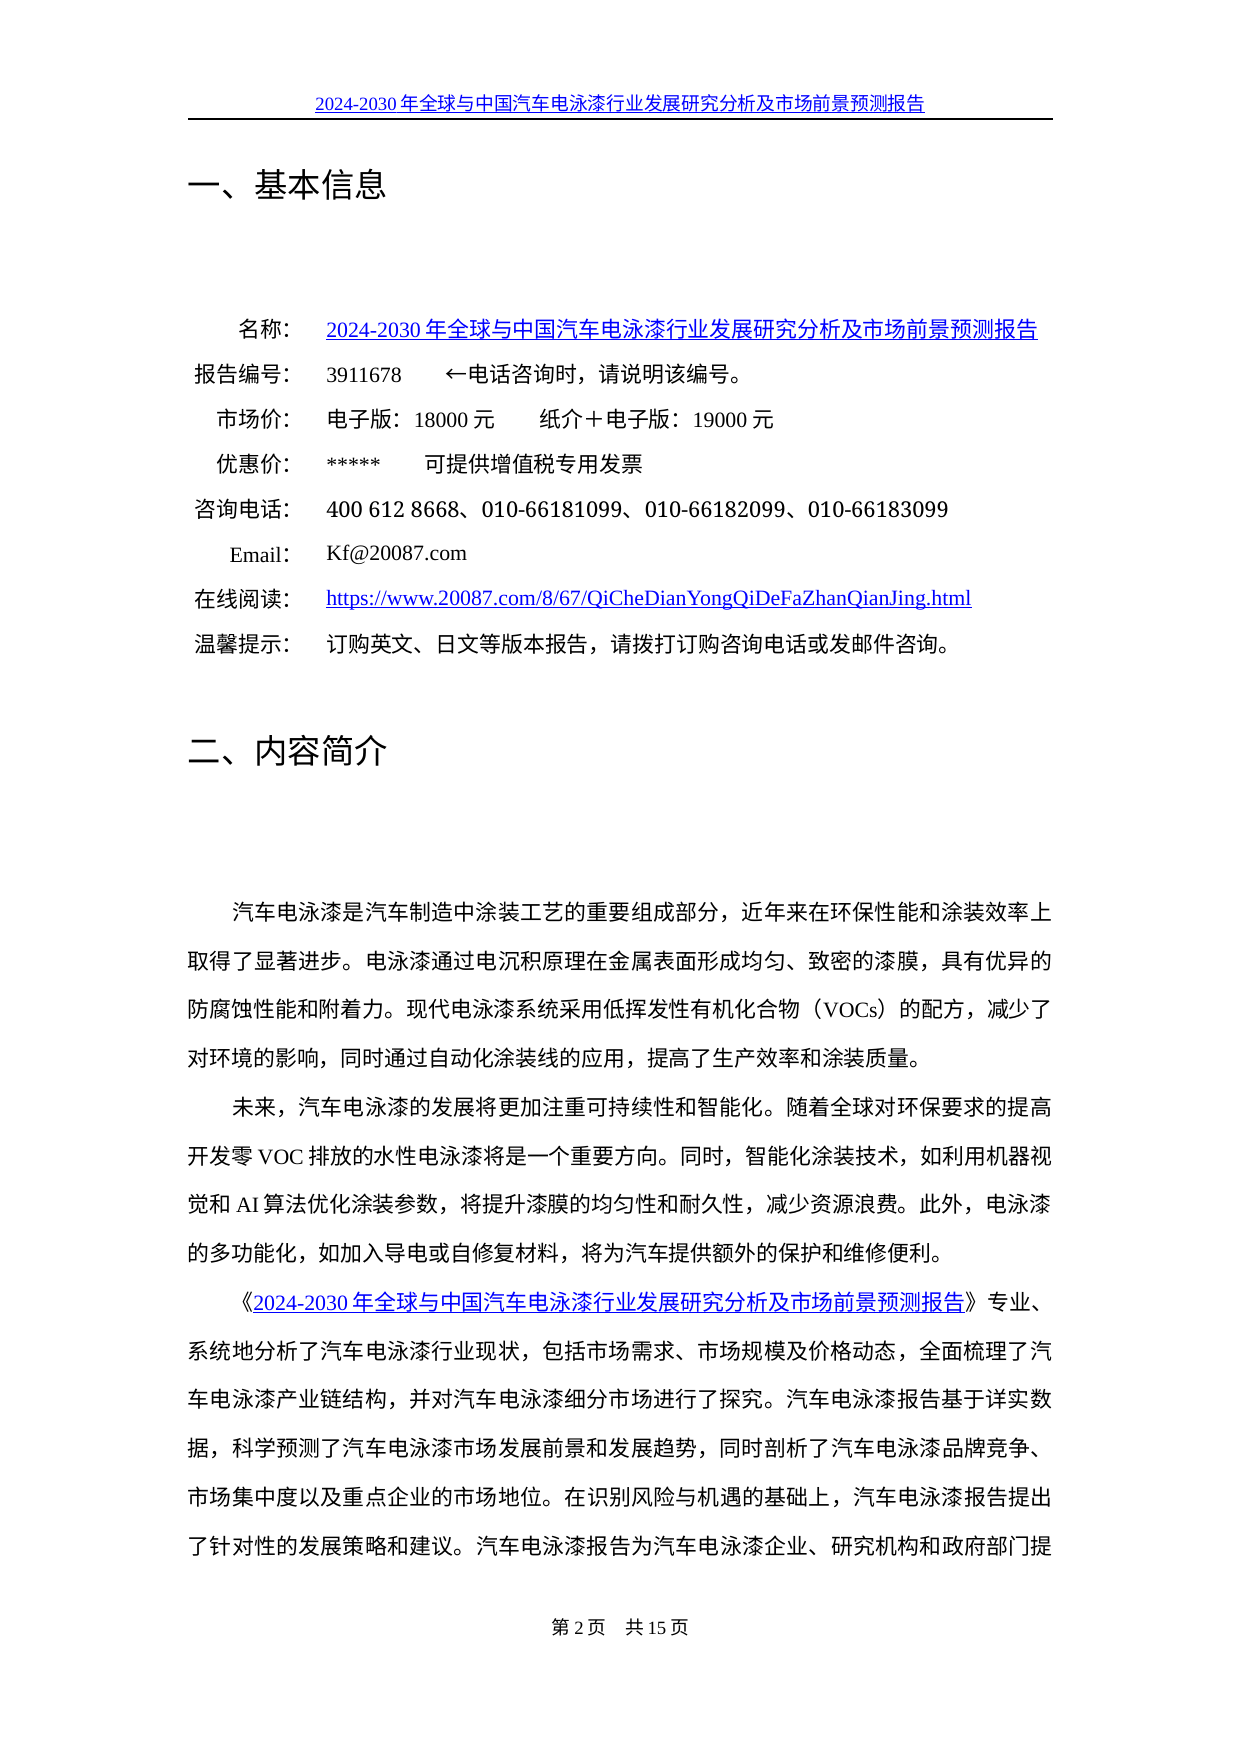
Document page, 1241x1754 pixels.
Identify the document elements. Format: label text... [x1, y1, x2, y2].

table_cell 订购英文、日文等版本报告，请拨打订购咨询电话或发邮件咨询。 [315, 627, 1073, 672]
table_header 名称： [167, 312, 315, 357]
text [187, 894, 1053, 1561]
table_cell 温馨提示： [167, 627, 315, 672]
table_cell [315, 582, 1073, 627]
title 一、基本信息 [187, 150, 1053, 215]
table_cell 优惠价： [167, 447, 315, 492]
table_cell Email： [167, 537, 315, 582]
table_cell 3911678 ←电话咨询时，请说明该编号。 [315, 357, 1073, 402]
table_header 2024-2030年全球与中国汽车电泳漆行业发展研究分析及市场前景预测报告 [315, 312, 1073, 357]
table_cell ***** 可提供增值税专用发票 [315, 447, 1073, 492]
table_cell 咨询电话： [167, 492, 315, 537]
table_cell 市场价： [167, 402, 315, 447]
table_cell 报告编号： [167, 357, 315, 402]
table_cell Kf@20087.com [315, 537, 1073, 582]
table_cell 在线阅读： [167, 582, 315, 627]
title 二、内容简介 [187, 717, 1053, 782]
table_cell 400 612 8668、010-66181099、010-66182099、010-66183099 [315, 492, 1073, 537]
table_cell 电子版：18000 元 纸介＋电子版：19000 元 [315, 402, 1073, 447]
